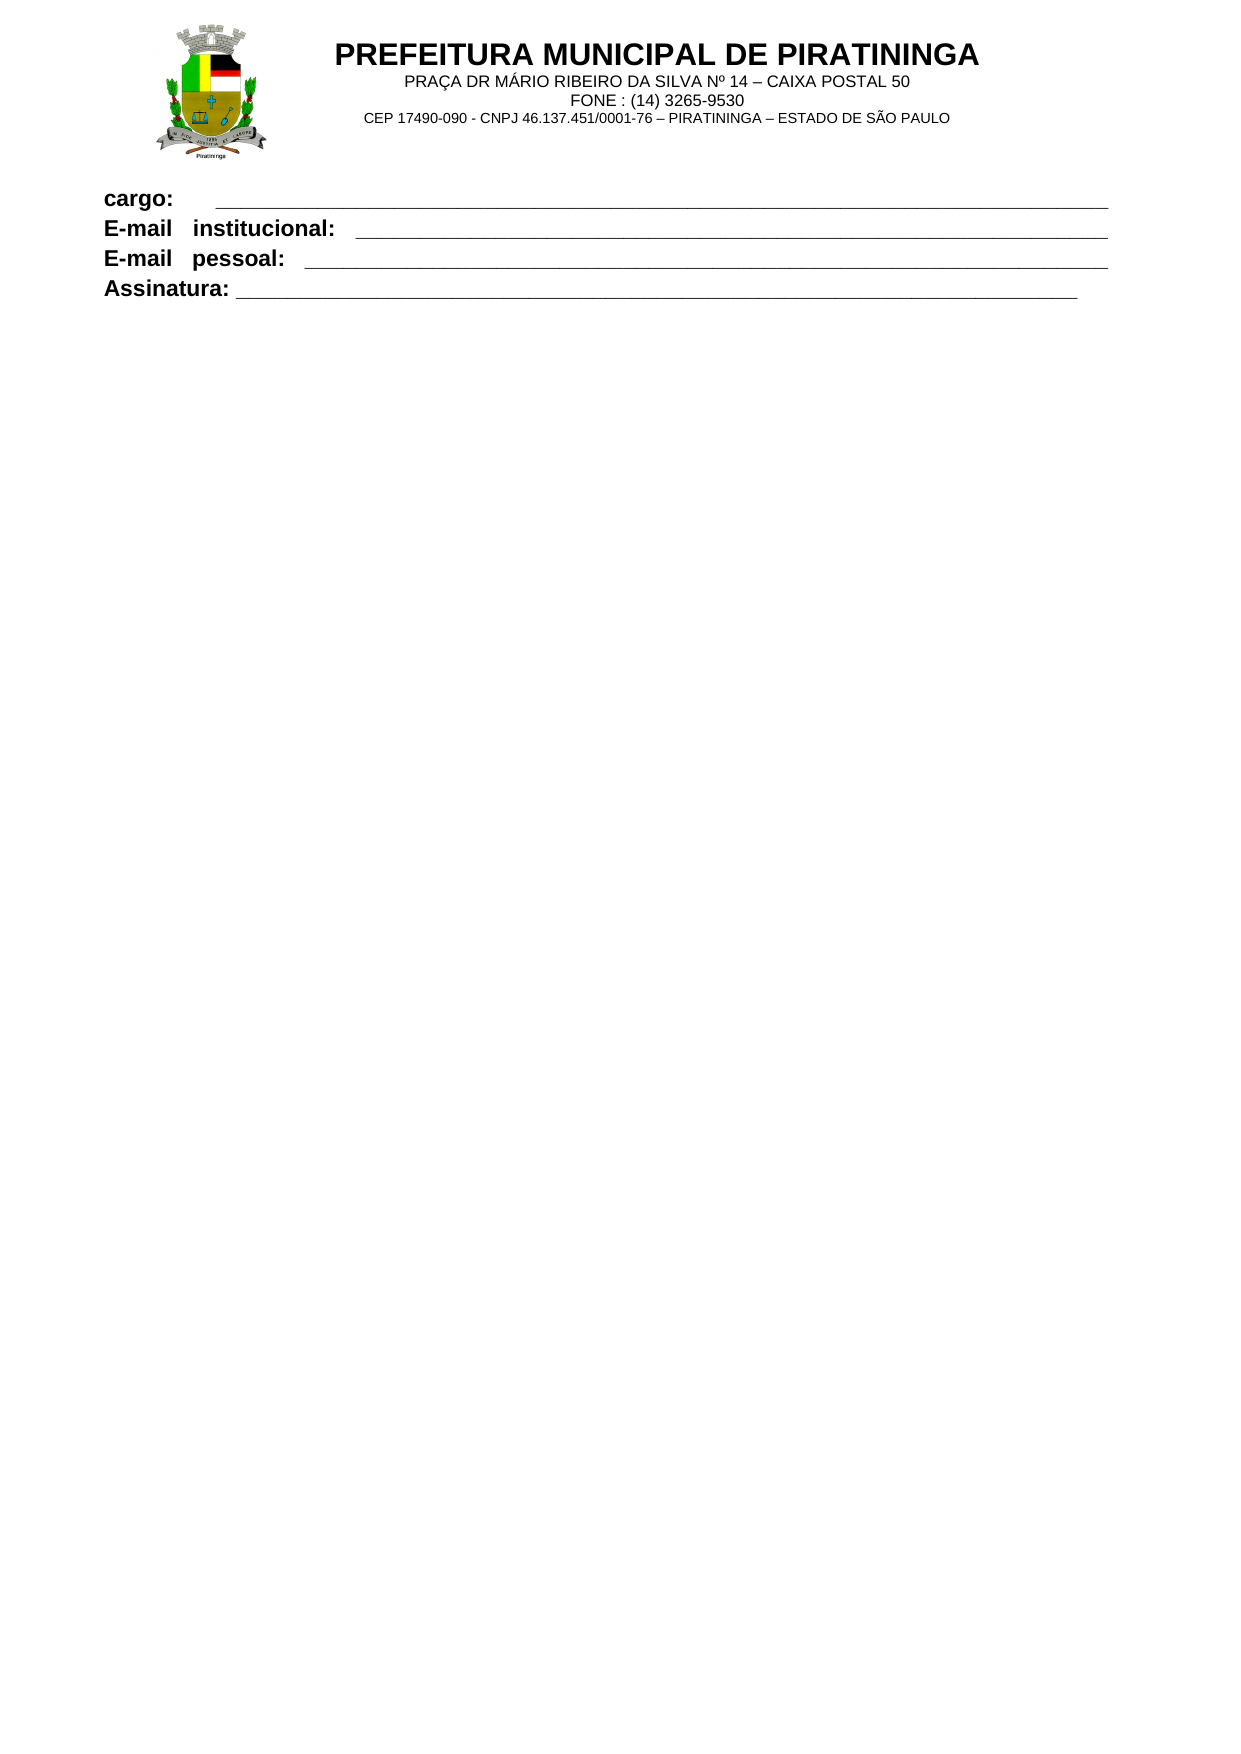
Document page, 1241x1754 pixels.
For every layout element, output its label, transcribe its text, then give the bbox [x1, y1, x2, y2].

picture [151, 21, 267, 160]
text cargo: ______________________________________________________________________ E-mail institucional: ___________________________________________________________ E-mail pessoal: _______________________________________________________________ Assinatura: __________________________________________________________________ [103, 184, 1107, 301]
